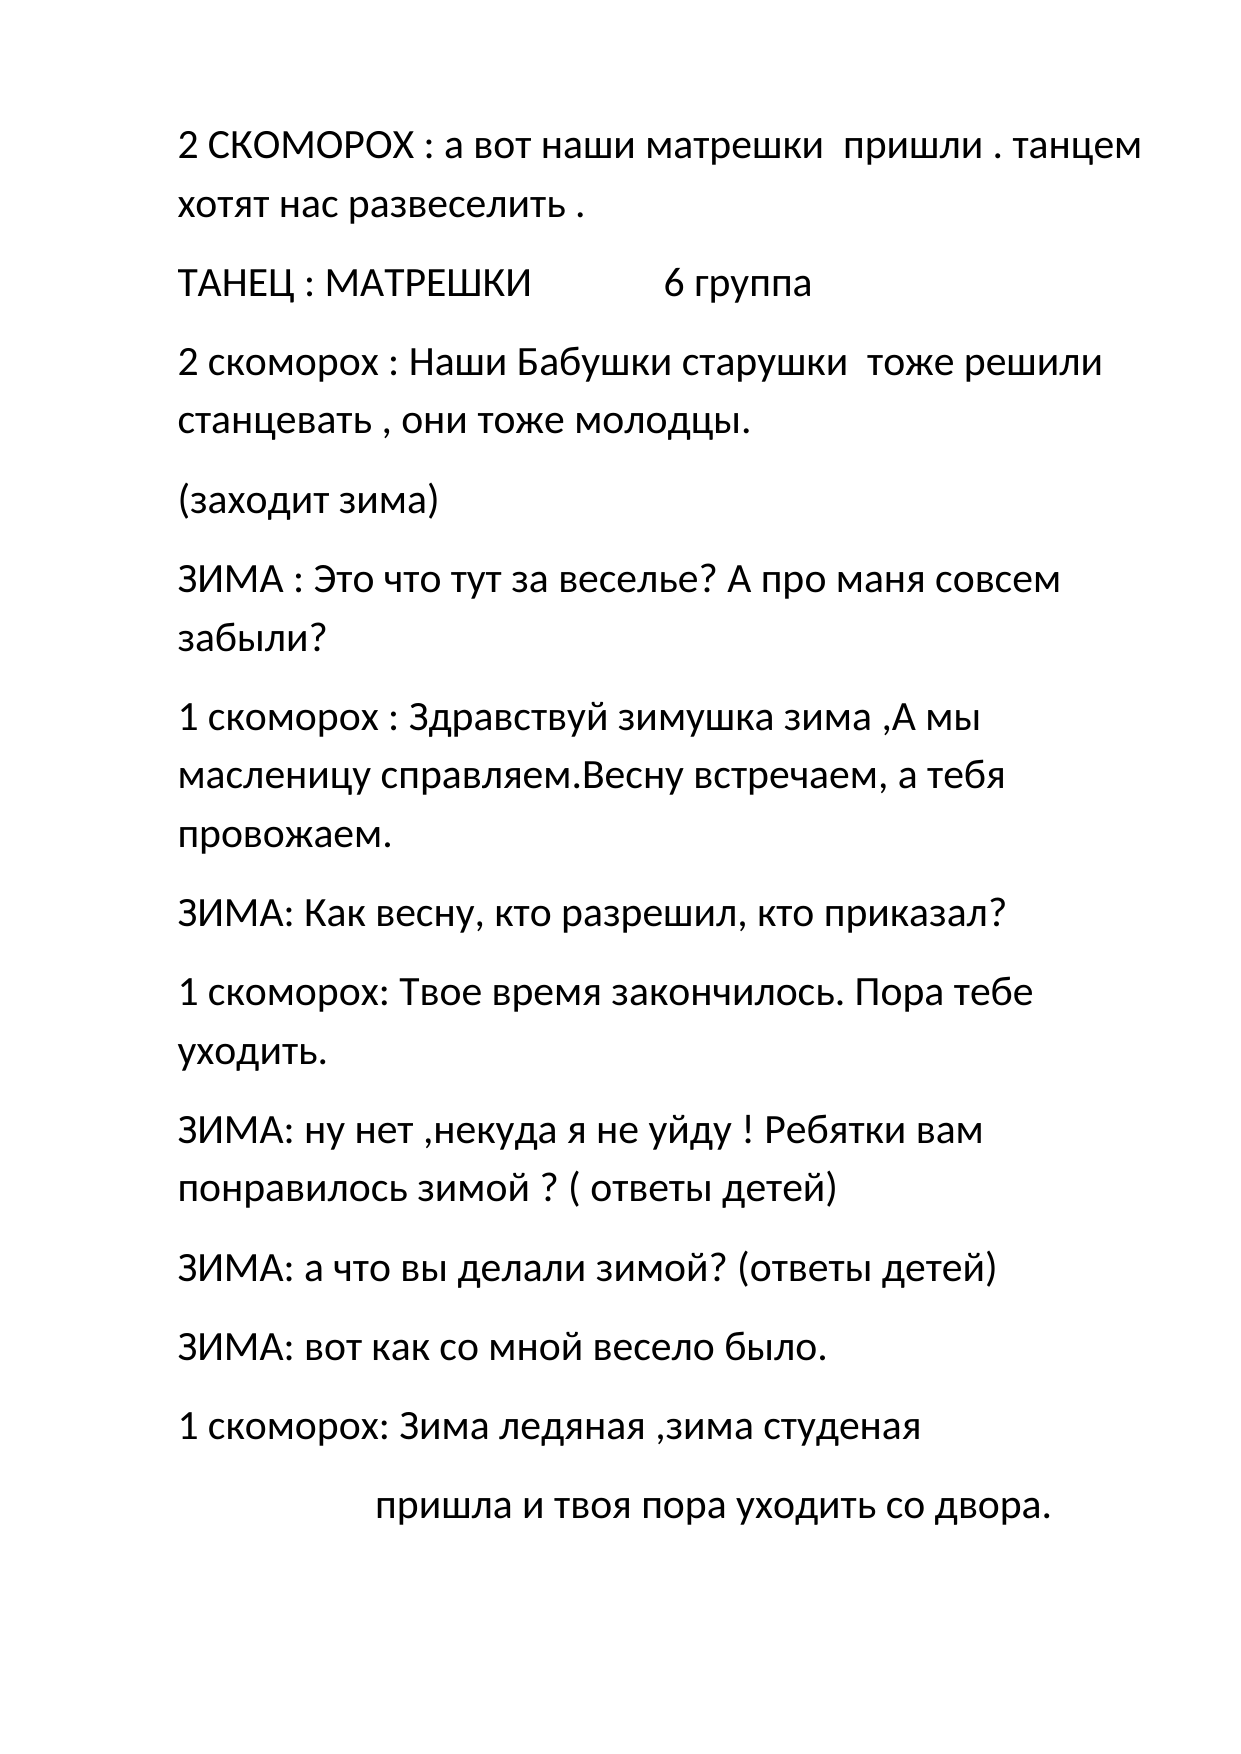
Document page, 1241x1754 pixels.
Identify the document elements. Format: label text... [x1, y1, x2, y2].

text ЗИМА : Это что тут за веселье? А про маня совсем забыли? [177, 552, 1152, 661]
text 1 скоморох: Зима ледяная ,зима студеная [177, 1399, 1152, 1450]
text ЗИМА: ну нет ,некуда я не уйду ! Ребятки вам понравилось зимой ? ( ответы детей) [177, 1103, 1152, 1212]
text 1 скоморох: Твое время закончилось. Пора тебе уходить. [177, 965, 1152, 1074]
text пришла и твоя пора уходить со двора. [177, 1478, 1152, 1529]
text ЗИМА: вот как со мной весело было. [177, 1320, 1152, 1371]
text 1 скоморох : Здравствуй зимушка зима ,А мы масленицу справляем.Весну встречаем, а тебя провожаем. [177, 690, 1152, 857]
text (заходит зима) [177, 473, 1152, 524]
text ТАНЕЦ : МАТРЕШКИ 6 группа [177, 256, 1152, 307]
text 2 СКОМОРОХ : а вот наши матрешки пришли . танцем хотят нас развеселить . [177, 118, 1152, 227]
text ЗИМА: а что вы делали зимой? (ответы детей) [177, 1241, 1152, 1291]
text ЗИМА: Как весну, кто разрешил, кто приказал? [177, 886, 1152, 937]
text 2 скоморох : Наши Бабушки старушки тоже решили станцевать , они тоже молодцы. [177, 335, 1152, 444]
